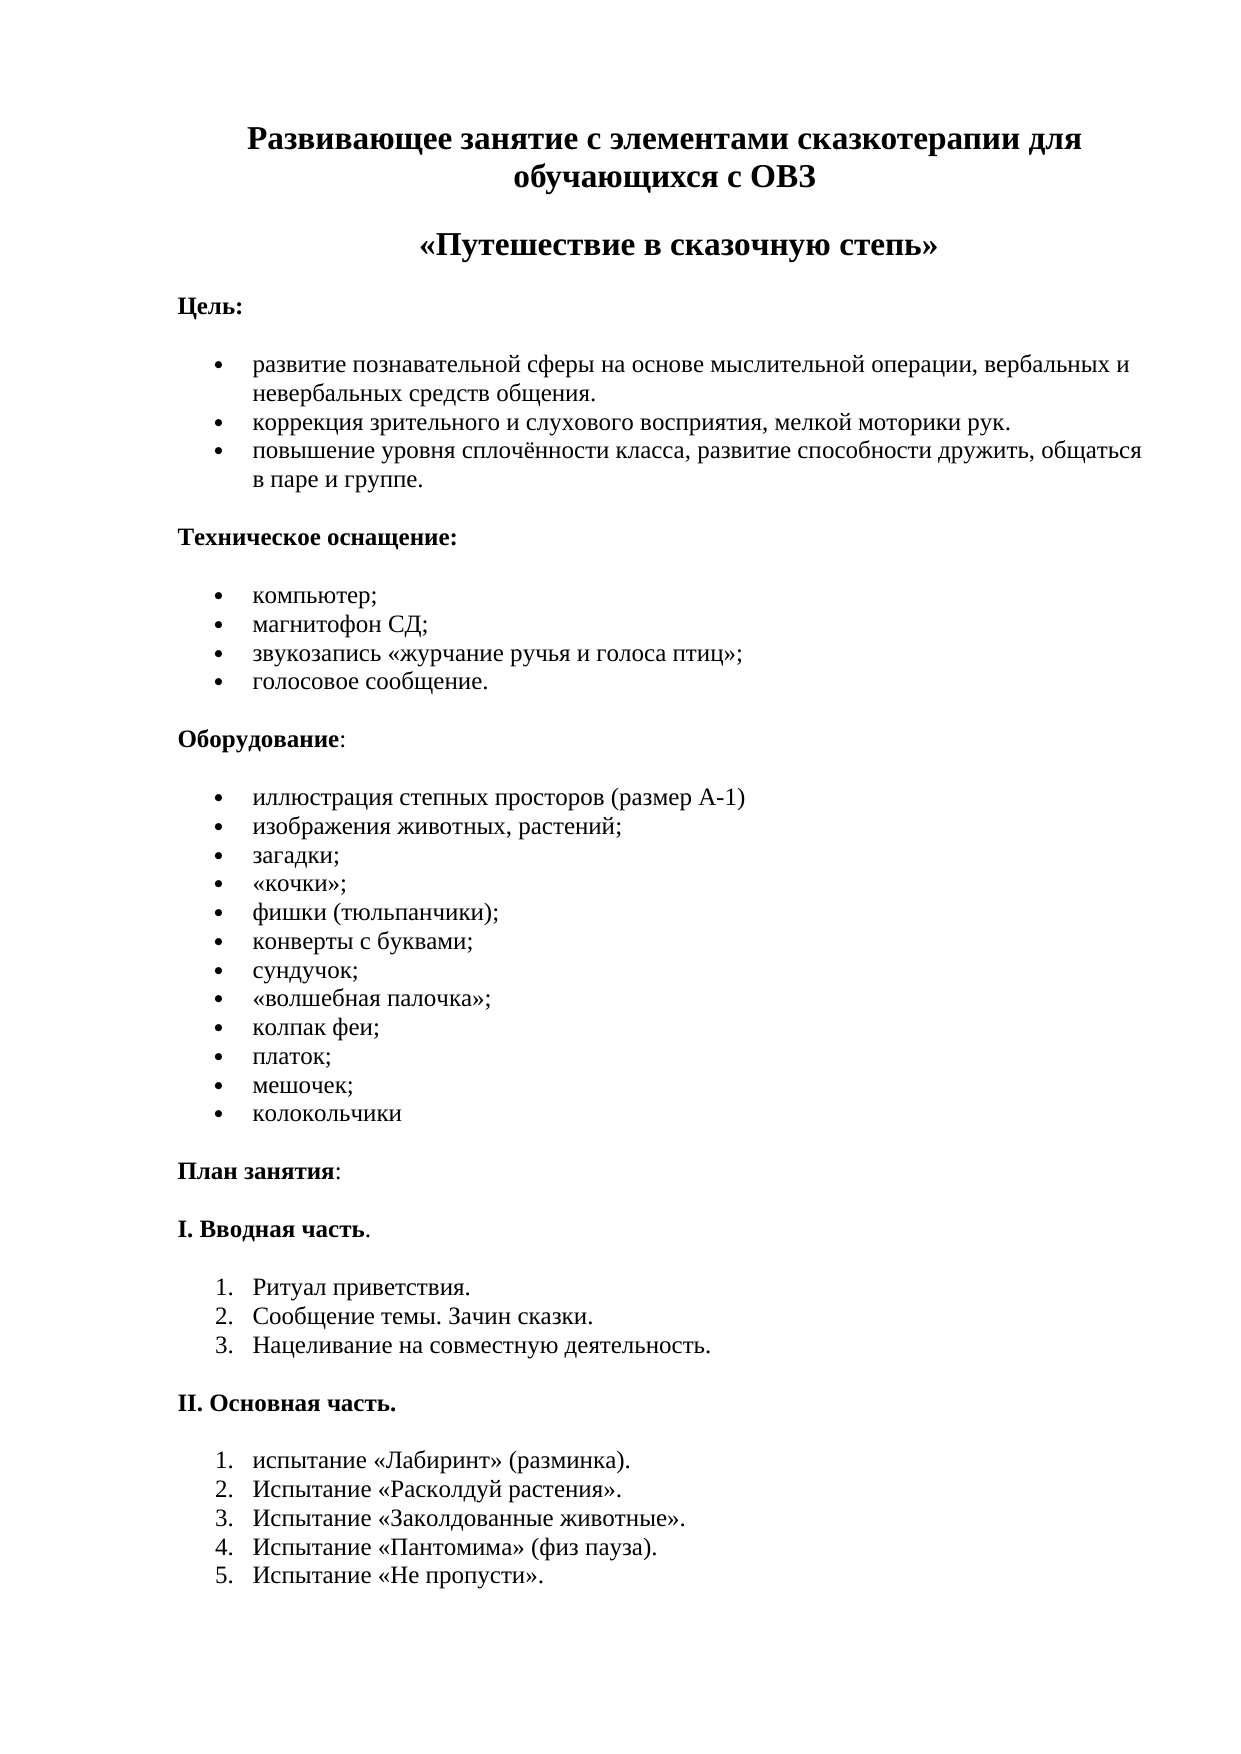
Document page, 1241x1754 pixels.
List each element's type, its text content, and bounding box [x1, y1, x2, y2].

list коррекция зрительного и слухового восприятия, мелкой моторики рук. [215, 407, 1152, 436]
list Испытание «Расколдуй растения». [215, 1474, 1152, 1503]
text Развивающее занятие с элементами сказкотерапии для обучающихся с ОВЗ [177, 118, 1152, 195]
list Сообщение темы. Зачин сказки. [215, 1301, 1152, 1330]
text «Путешествие в сказочную степь» [177, 224, 1152, 262]
list загадки; [215, 840, 1152, 868]
text II. Основная часть. [177, 1388, 1152, 1416]
list голосовое сообщение. [215, 666, 1152, 695]
list компьютер; [215, 580, 1152, 609]
text Оборудование: [177, 724, 1152, 753]
list Нацеливание на совместную деятельность. [215, 1330, 1152, 1358]
list Испытание «Не пропусти». [215, 1561, 1152, 1589]
text Цель: [177, 291, 1152, 320]
list фишки (тюльпанчики); [215, 897, 1152, 926]
list изображения животных, растений; [215, 811, 1152, 840]
list платок; [215, 1041, 1152, 1070]
list Ритуал приветствия. [215, 1272, 1152, 1301]
list Испытание «Заколдованные животные». [215, 1503, 1152, 1532]
text План занятия: [177, 1156, 1152, 1185]
list испытание «Лабиринт» (разминка). [215, 1446, 1152, 1474]
list Испытание «Пантомима» (физ пауза). [215, 1532, 1152, 1561]
text I. Вводная часть. [177, 1214, 1152, 1243]
list «кочки»; [215, 868, 1152, 897]
list повышение уровня сплочённости класса, развитие способности дружить, общаться в паре и группе. [215, 436, 1152, 493]
list магнитофон СД; [215, 609, 1152, 638]
list сундучок; [215, 955, 1152, 983]
list звукозапись «журчание ручья и голоса птиц»; [215, 638, 1152, 666]
list «волшебная палочка»; [215, 983, 1152, 1012]
list развитие познавательной сферы на основе мыслительной операции, вербальных и невербальных средств общения. [215, 349, 1152, 407]
text Техническое оснащение: [177, 522, 1152, 551]
list мешочек; [215, 1070, 1152, 1098]
list колпак феи; [215, 1012, 1152, 1041]
list конверты с буквами; [215, 926, 1152, 955]
list иллюстрация степных просторов (размер А-1) [215, 782, 1152, 811]
list колокольчики [215, 1098, 1152, 1127]
